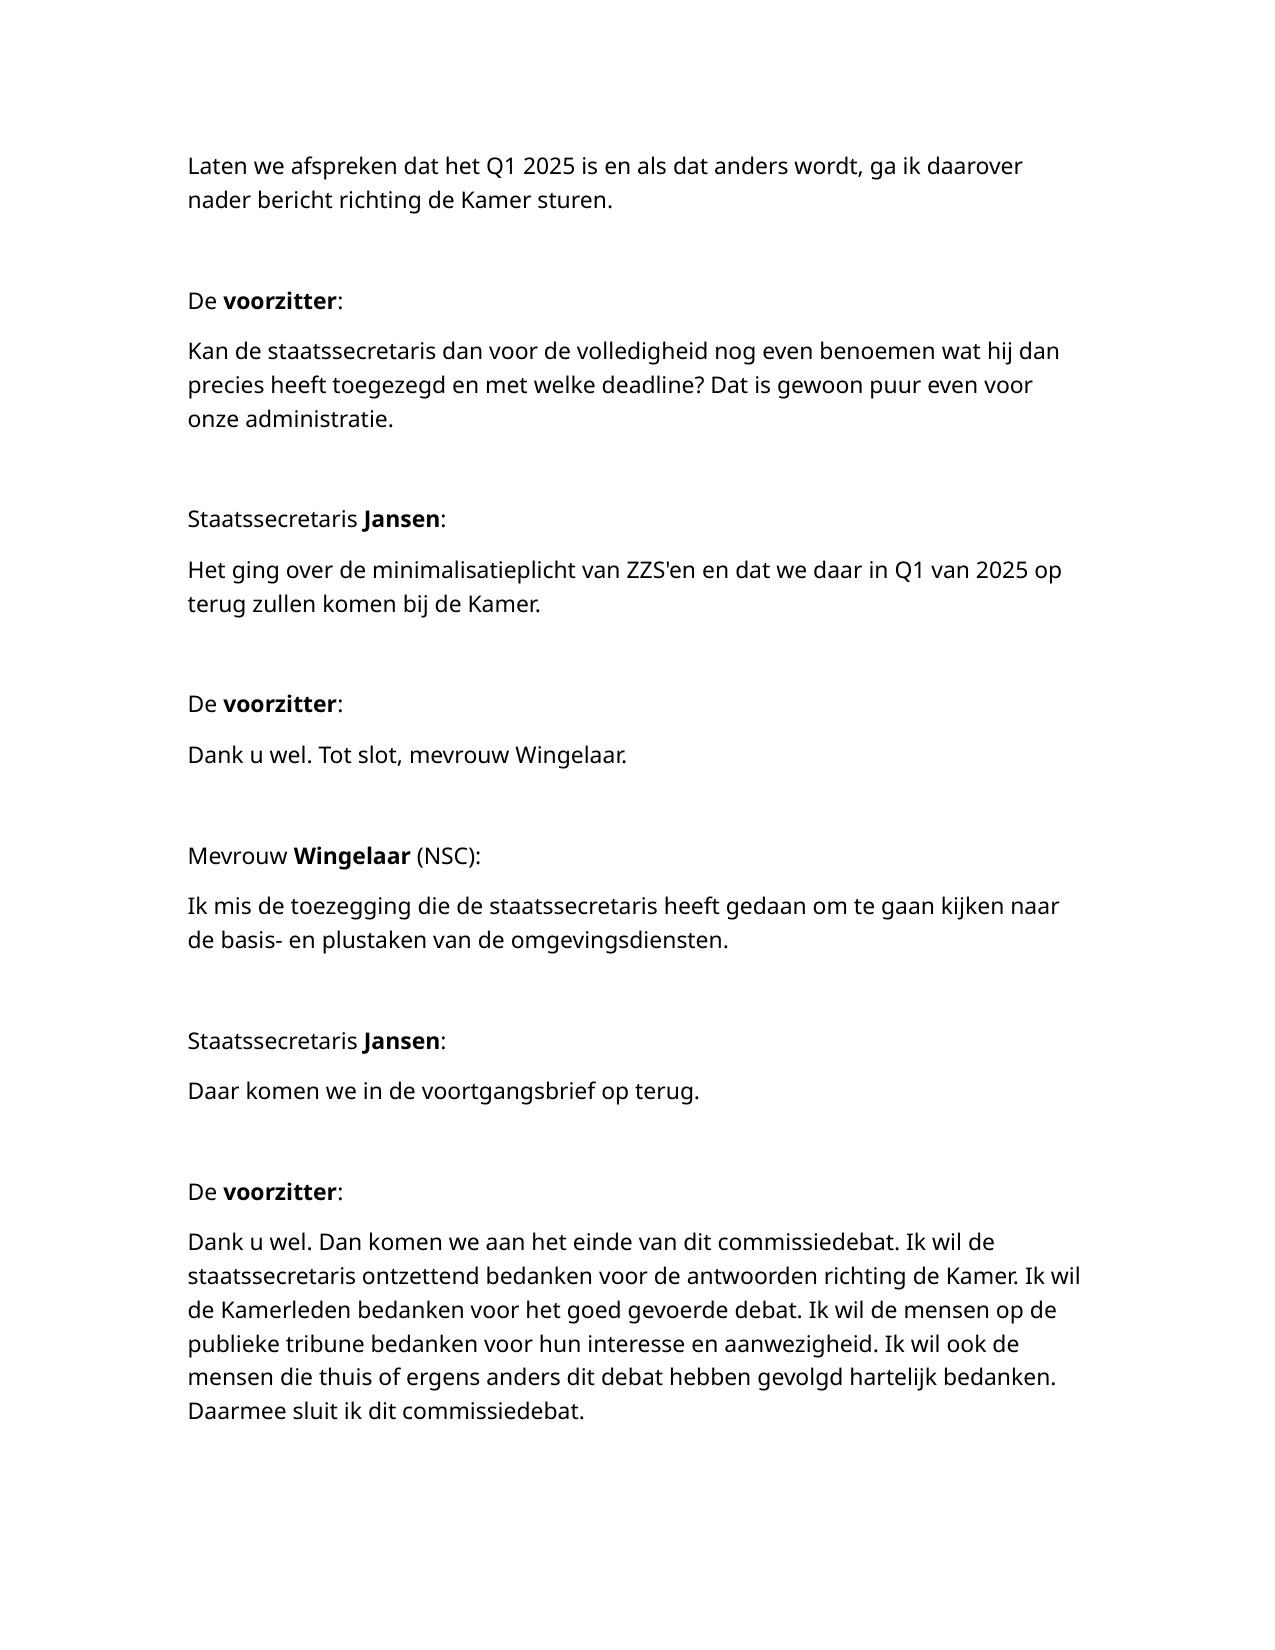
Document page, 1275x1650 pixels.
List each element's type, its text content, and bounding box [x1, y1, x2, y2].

text Ik mis de toezegging die de staatssecretaris heeft gedaan om te gaan kijken naar de basis- en plustaken van de omgevingsdiensten. [187, 890, 1087, 955]
text Staatssecretaris Jansen: [187, 503, 1087, 534]
text Mevrouw Wingelaar (NSC): [187, 839, 1087, 871]
text De voorzitter: [187, 688, 1087, 719]
text Kan de staatssecretaris dan voor de volledigheid nog even benoemen wat hij dan precies heeft toegezegd en met welke deadline? Dat is gewoon puur even voor onze administratie. [187, 335, 1087, 434]
text Dank u wel. Tot slot, mevrouw Wingelaar. [187, 739, 1087, 770]
text Dank u wel. Dan komen we aan het einde van dit commissiedebat. Ik wil de staatssecretaris ontzettend bedanken voor de antwoorden richting de Kamer. Ik wil de Kamerleden bedanken voor het goed gevoerde debat. Ik wil de mensen op de publieke tribune bedanken voor hun interesse en aanwezigheid. Ik wil ook de mensen die thuis of ergens anders dit debat hebben gevolgd hartelijk bedanken. Daarmee sluit ik dit commissiedebat. [187, 1226, 1087, 1426]
text Daar komen we in de voortgangsbrief op terug. [187, 1075, 1087, 1106]
text Het ging over de minimalisatieplicht van ZZS'en en dat we daar in Q1 van 2025 op terug zullen komen bij de Kamer. [187, 554, 1087, 619]
text De voorzitter: [187, 284, 1087, 316]
text Staatssecretaris Jansen: [187, 1024, 1087, 1056]
text Laten we afspreken dat het Q1 2025 is en als dat anders wordt, ga ik daarover nader bericht richting de Kamer sturen. [187, 150, 1087, 215]
text De voorzitter: [187, 1176, 1087, 1207]
